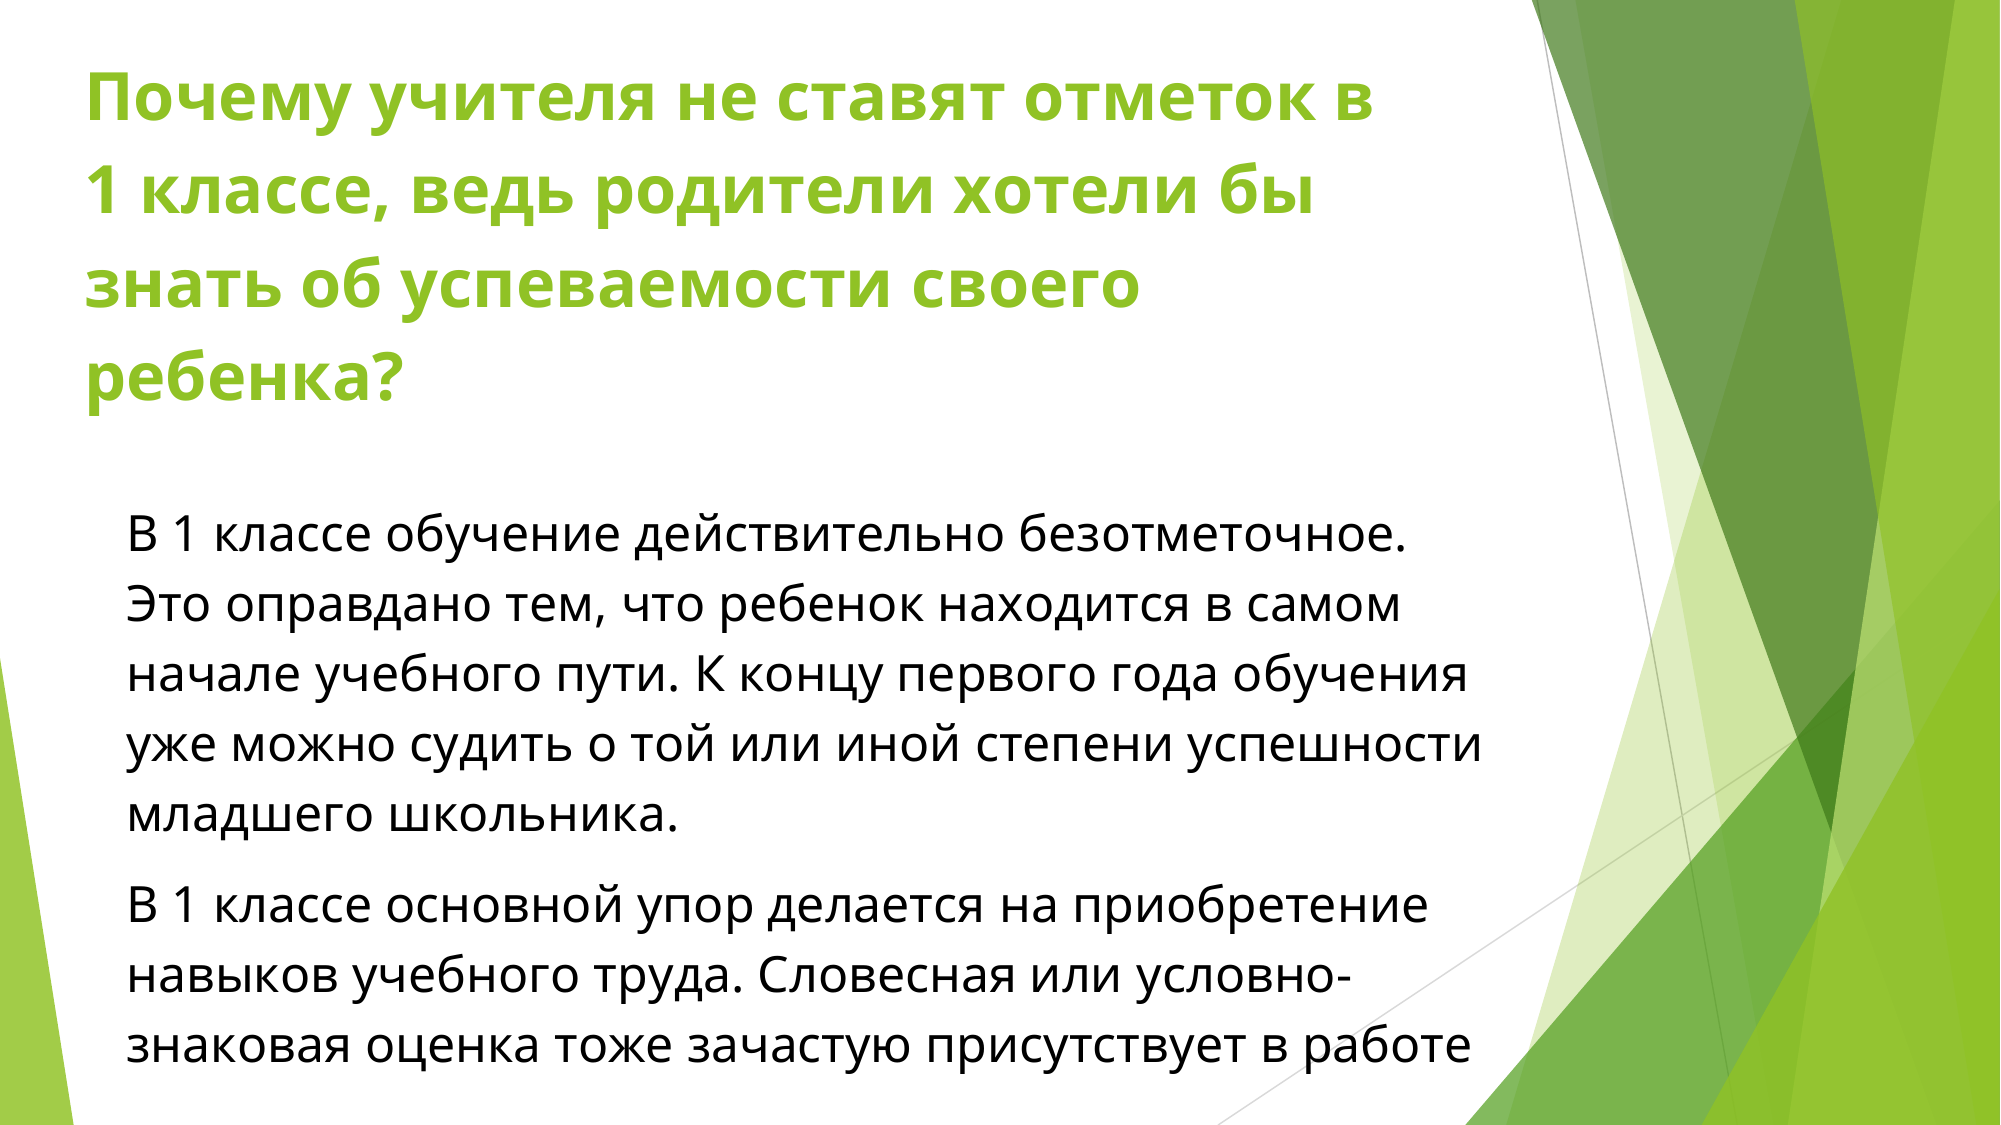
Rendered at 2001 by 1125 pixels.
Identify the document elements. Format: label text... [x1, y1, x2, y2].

text В 1 классе обучение действительно безотметочное. Это оправдано тем, что ребенок находится в самом начале учебного пути. К концу первого года обучения уже можно судить о той или иной степени успешности младшего школьника. [126, 497, 1500, 846]
text Почему учителя не ставят отметок в [84, 49, 1913, 140]
text 1 классе, ведь родители хотели бы знать об успеваемости своего ребенка? [84, 142, 1462, 420]
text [126, 869, 1504, 1077]
